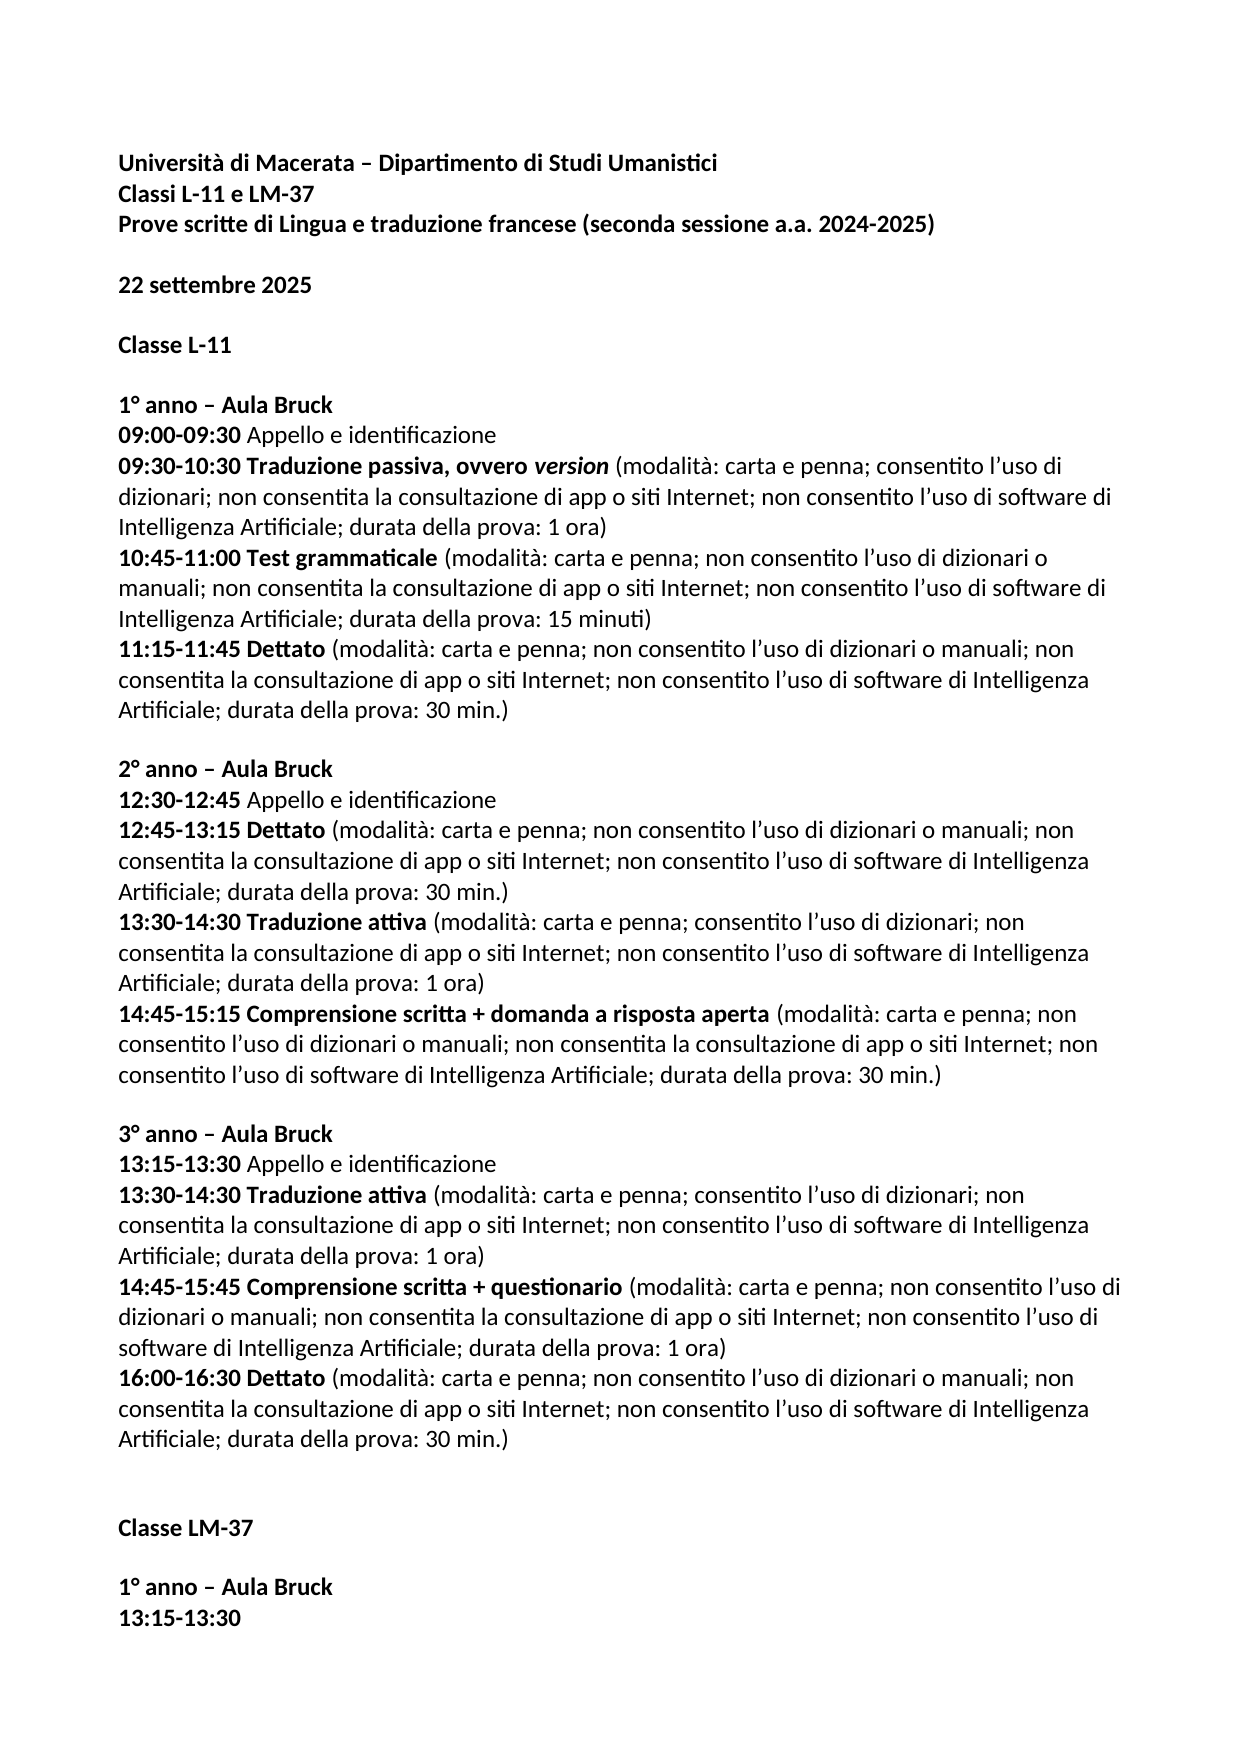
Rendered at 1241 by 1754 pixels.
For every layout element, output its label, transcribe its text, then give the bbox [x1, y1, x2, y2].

text 22 settembre 2025 [118, 270, 1122, 300]
text Università di Macerata – Dipartimento di Studi Umanistici [118, 148, 1122, 178]
text 13:15-13:30 [118, 1602, 1122, 1632]
text 1° anno – Aula Bruck [118, 1571, 1122, 1602]
text Classi L-11 e LM-37 [118, 178, 1122, 209]
text Classe LM-37 [118, 1512, 1122, 1542]
text 16:00-16:30 Dettato (modalità: carta e penna; non consentito l’uso di dizionari o manuali; non consentita la consultazione di app o siti Internet; non consentito l’uso di software di Intelligenza Artificiale; durata della prova: 30 min.) [118, 1362, 1122, 1482]
text 13:30-14:30 Traduzione attiva (modalità: carta e penna; consentito l’uso di dizionari; non consentita la consultazione di app o siti Internet; non consentito l’uso di software di Intelligenza Artificiale; durata della prova: 1 ora) [118, 1179, 1122, 1271]
text 14:45-15:15 Comprensione scritta + domanda a risposta aperta (modalità: carta e penna; non consentito l’uso di dizionari o manuali; non consentita la consultazione di app o siti Internet; non consentito l’uso di software di Intelligenza Artificiale; durata della prova: 30 min.) [118, 998, 1122, 1089]
text 12:45-13:15 Dettato (modalità: carta e penna; non consentito l’uso di dizionari o manuali; non consentita la consultazione di app o siti Internet; non consentito l’uso di software di Intelligenza Artificiale; durata della prova: 30 min.) [118, 814, 1122, 906]
text 1° anno – Aula Bruck 09:00-09:30 Appello e identificazione [118, 389, 1122, 450]
text 14:45-15:45 Comprensione scritta + questionario (modalità: carta e penna; non consentito l’uso di dizionari o manuali; non consentita la consultazione di app o siti Internet; non consentito l’uso di software di Intelligenza Artificiale; durata della prova: 1 ora) [118, 1271, 1122, 1362]
text 13:30-14:30 Traduzione attiva (modalità: carta e penna; consentito l’uso di dizionari; non consentita la consultazione di app o siti Internet; non consentito l’uso di software di Intelligenza Artificiale; durata della prova: 1 ora) [118, 906, 1122, 998]
text 3° anno – Aula Bruck 13:15-13:30 Appello e identificazione [118, 1118, 1122, 1179]
text 11:15-11:45 Dettato (modalità: carta e penna; non consentito l’uso di dizionari o manuali; non consentita la consultazione di app o siti Internet; non consentito l’uso di software di Intelligenza Artificiale; durata della prova: 30 min.) [118, 633, 1122, 753]
text Classe L-11 [118, 329, 1122, 360]
text 2° anno – Aula Bruck 12:30-12:45 Appello e identificazione [118, 753, 1122, 814]
text 09:30-10:30 Traduzione passiva, ovvero version (modalità: carta e penna; consentito l’uso di dizionari; non consentita la consultazione di app o siti Internet; non consentito l’uso di software di Intelligenza Artificiale; durata della prova: 1 ora) 10:45-11:00 Test grammaticale (modalità: carta e penna; non consentito l’uso di dizionari o manuali; non consentita la consultazione di app o siti Internet; non consentito l’uso di software di Intelligenza Artificiale; durata della prova: 15 minuti) [118, 450, 1122, 633]
text Prove scritte di Lingua e traduzione francese (seconda sessione a.a. 2024-2025) [118, 209, 1122, 239]
